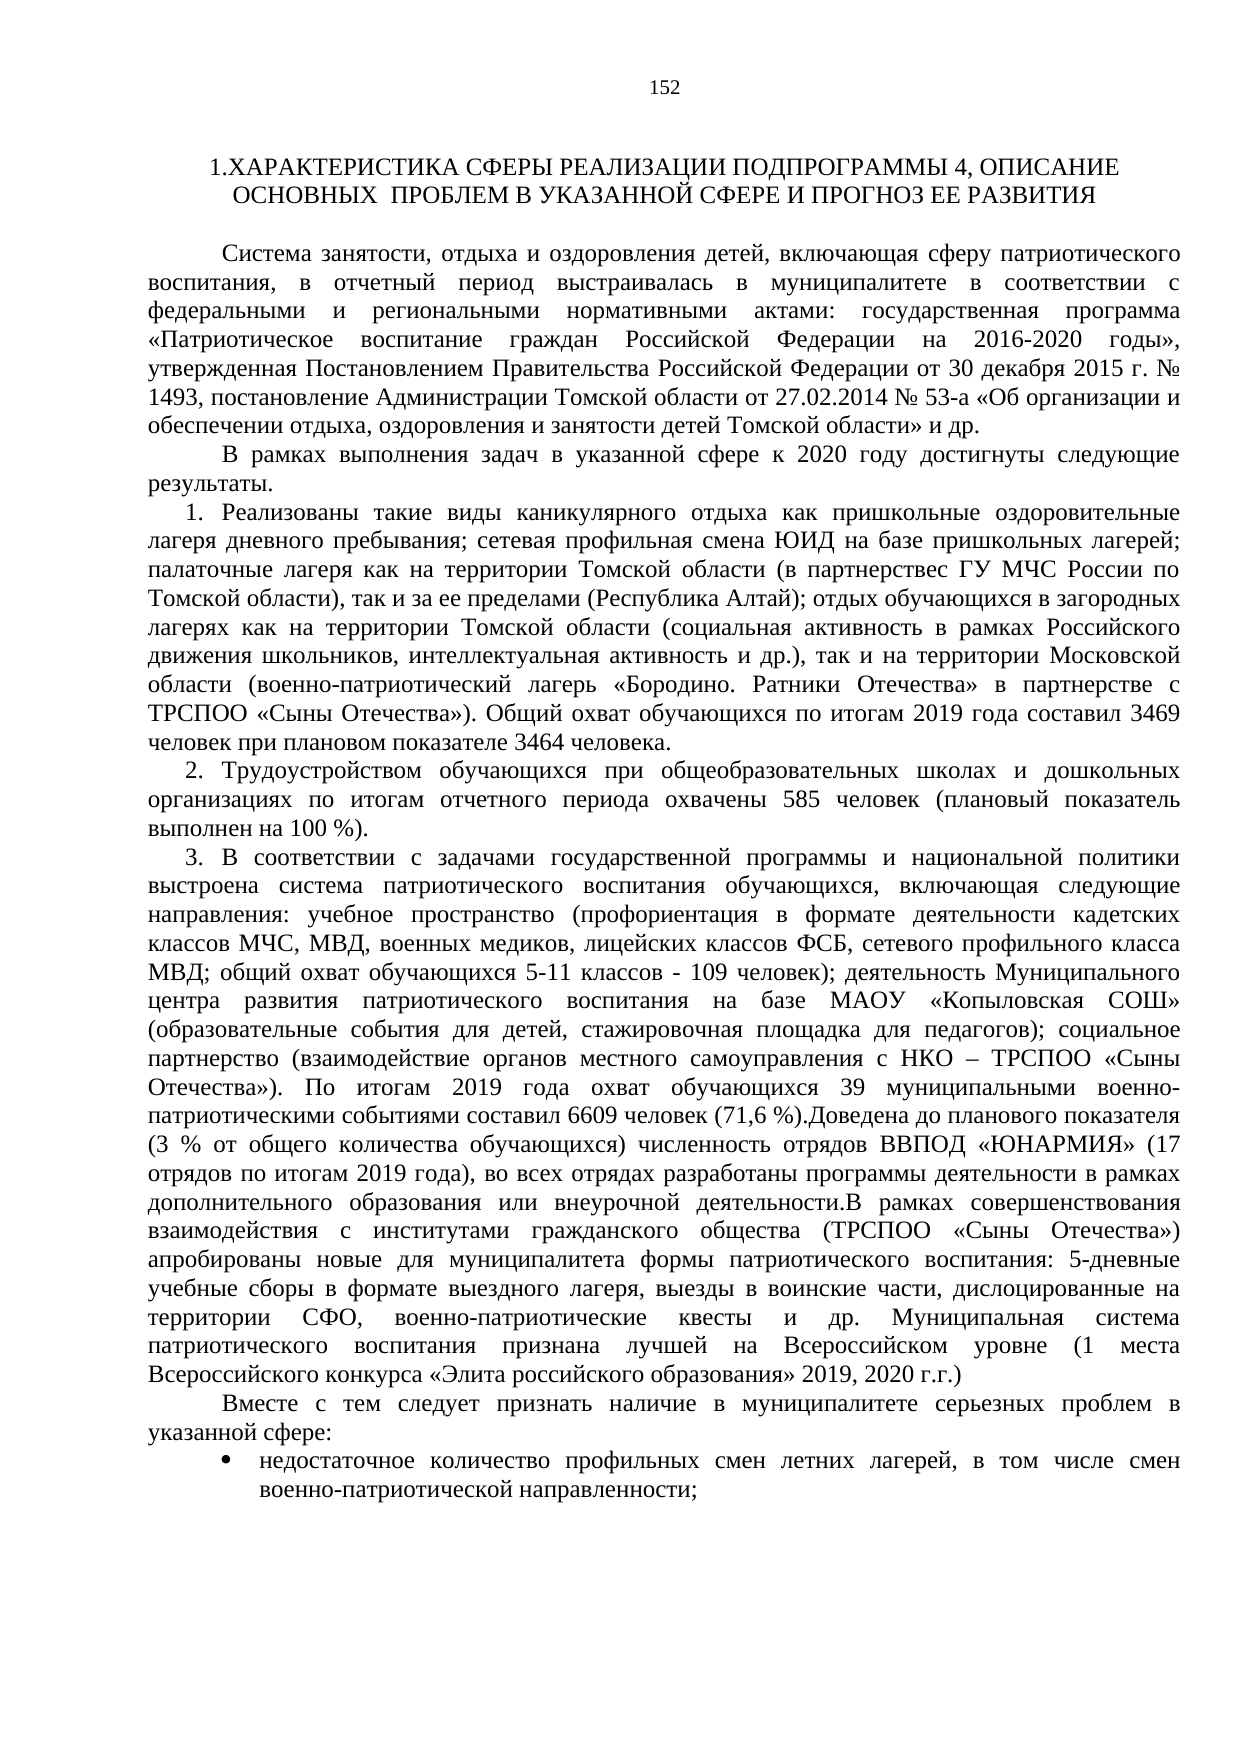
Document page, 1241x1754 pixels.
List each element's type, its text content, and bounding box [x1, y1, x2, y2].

list В соответствии с задачами государственной программы и национальной политики выстроена система патриотического воспитания обучающихся, включающая следующие направления: учебное пространство (профориентация в формате деятельности кадетских классов МЧС, МВД, военных медиков, лицейских классов ФСБ, сетевого профильного класса МВД; общий охват обучающихся 5-11 классов - 109 человек); деятельность Муниципального центра развития патриотического воспитания на базе МАОУ «Копыловская СОШ» (образовательные события для детей, стажировочная площадка для педагогов); социальное партнерство (взаимодействие органов местного самоуправления с НКО – ТРСПОО «Сыны Отечества»). По итогам 2019 года охват обучающихся 39 муниципальными военно-патриотическими событиями составил 6609 человек (71,6 %).Доведена до планового показателя (3 % от общего количества обучающихся) численность отрядов ВВПОД «ЮНАРМИЯ» (17 отрядов по итогам 2019 года), во всех отрядах разработаны программы деятельности в рамках дополнительного образования или внеурочной деятельности.В рамках совершенствования взаимодействия с институтами гражданского общества (ТРСПОО «Сыны Отечества») апробированы новые для муниципалитета формы патриотического воспитания: 5-дневные учебные сборы в формате выездного лагеря, выезды в воинские части, дислоцированные на территории СФО, военно-патриотические квесты и др. Муниципальная система патриотического воспитания признана лучшей на Всероссийском уровне (1 места Всероссийского конкурса «Элита российского образования» 2019, 2020 г.г.) [148, 842, 1181, 1388]
text Система занятости, отдыха и оздоровления детей, включающая сферу патриотического воспитания, в отчетный период выстраивалась в муниципалитете в соответствии с федеральными и региональными нормативными актами: государственная программа «Патриотическое воспитание граждан Российской Федерации на 2016-2020 годы», утвержденная Постановлением Правительства Российской Федерации от 30 декабря 2015 г. № 1493, постановление Администрации Томской области от 27.02.2014 № 53-а «Об организации и обеспечении отдыха, оздоровления и занятости детей Томской области» и др. [148, 238, 1181, 439]
list Реализованы такие виды каникулярного отдыха как пришкольные оздоровительные лагеря дневного пребывания; сетевая профильная смена ЮИД на базе пришкольных лагерей; палаточные лагеря как на территории Томской области (в партнерствес ГУ МЧС России по Томской области), так и за ее пределами (Республика Алтай); отдых обучающихся в загородных лагерях как на территории Томской области (социальная активность в рамках Российского движения школьников, интеллектуальная активность и др.), так и на территории Московской области (военно-патриотический лагерь «Бородино. Ратники Отечества» в партнерстве с ТРСПОО «Сыны Отечества»). Общий охват обучающихся по итогам 2019 года составил 3469 человек при плановом показателе 3464 человека. [148, 497, 1181, 756]
list Трудоустройством обучающихся при общеобразовательных школах и дошкольных организациях по итогам отчетного периода охвачены 585 человек (плановый показатель выполнен на 100 %). [148, 756, 1181, 842]
title 1.ХАРАКТЕРИСТИКА СФЕРЫ РЕАЛИЗАЦИИ ПОДПРОГРАММЫ 4, ОПИСАНИЕ ОСНОВНЫХ ПРОБЛЕМ В УКАЗАННОЙ СФЕРЕ И ПРОГНОЗ ЕЕ РАЗВИТИЯ [148, 152, 1181, 209]
list недостаточное количество профильных смен летних лагерей, в том числе смен военно-патриотической направленности; [222, 1446, 1181, 1503]
text В рамках выполнения задач в указанной сфере к 2020 году достигнуты следующие результаты. [148, 439, 1181, 497]
list Вместе с тем следует признать наличие в муниципалитете серьезных проблем в указанной сфере: [148, 1388, 1181, 1446]
